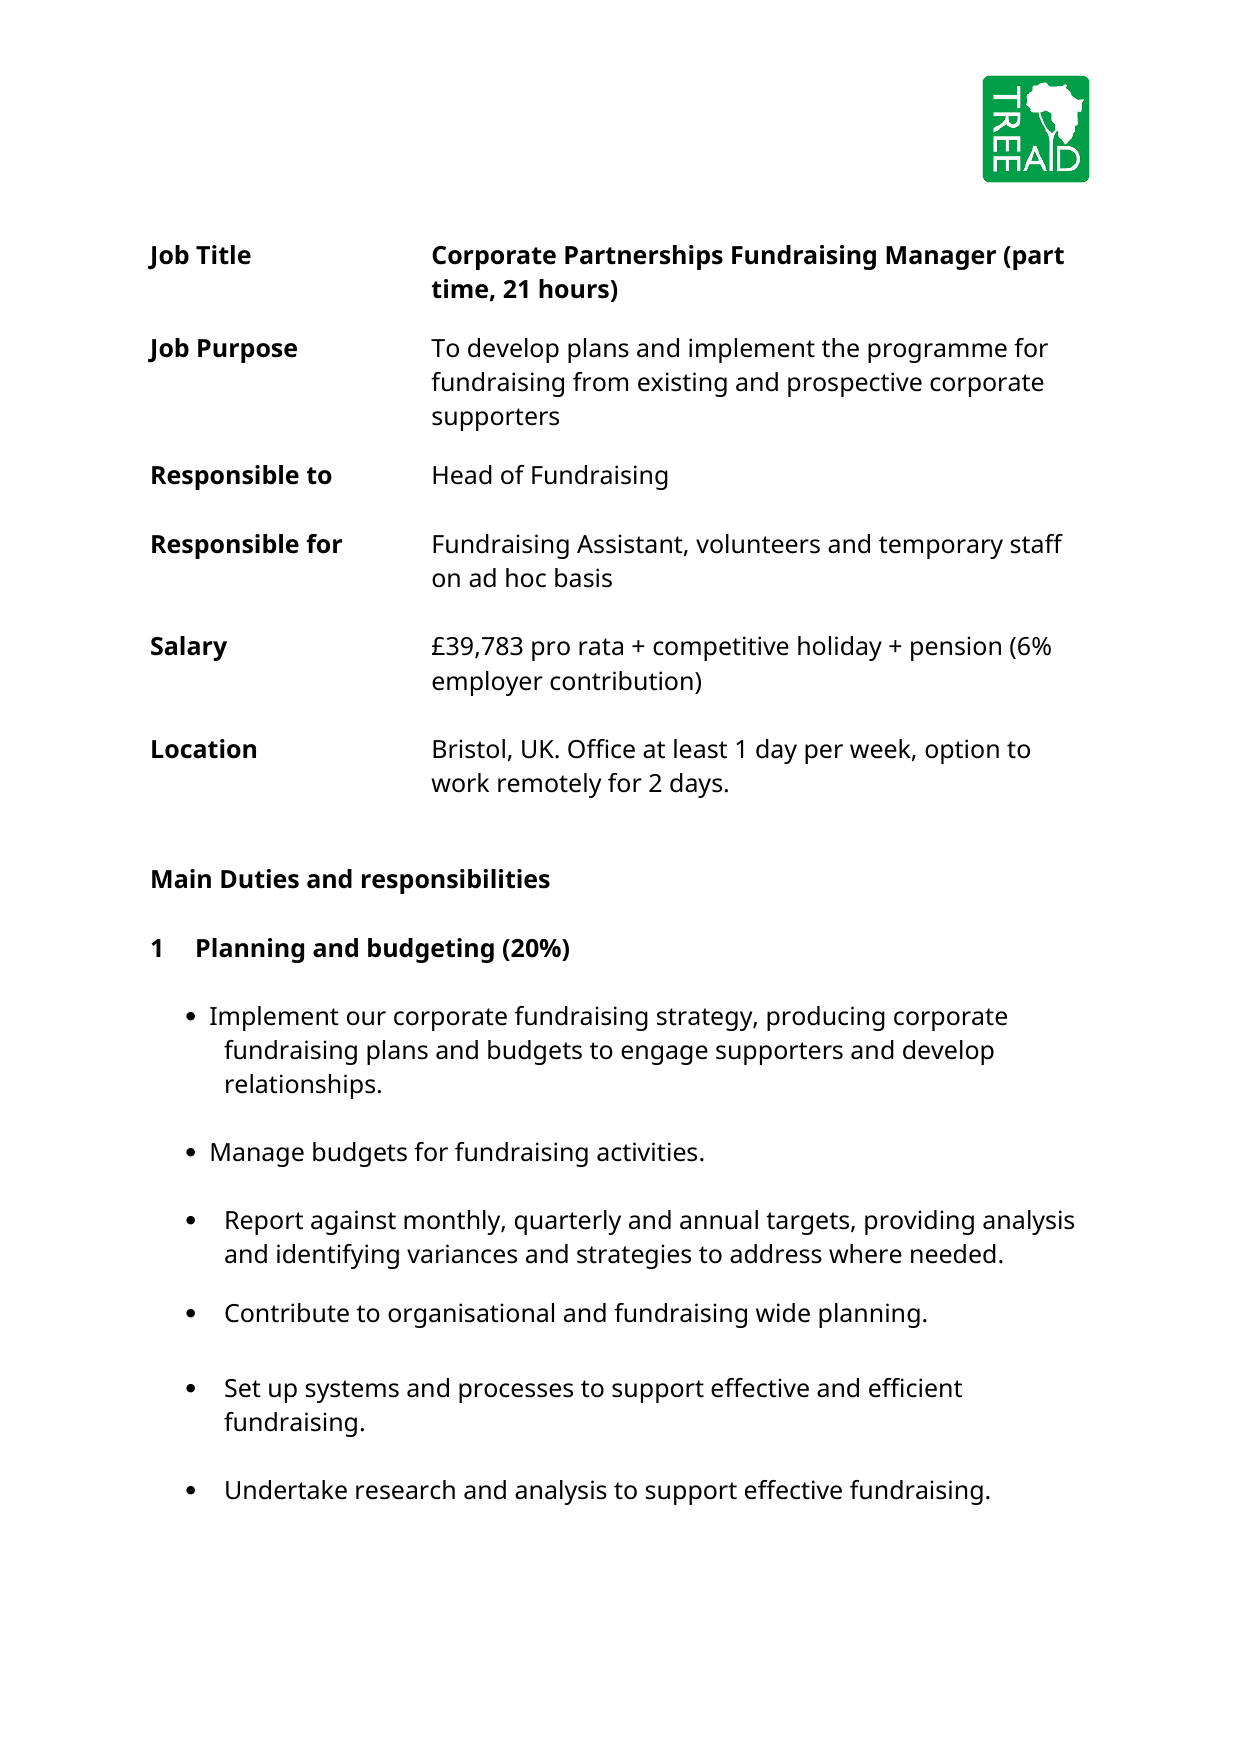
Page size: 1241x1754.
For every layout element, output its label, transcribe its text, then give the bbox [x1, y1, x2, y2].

text Location Bristol, UK. Office at least 1 day per week, option to work remotely for 2 days. [150, 731, 1090, 799]
subtitle Job Title Corporate Partnerships Fundraising Manager (part time, 21 hours) [150, 237, 1090, 306]
text Main Duties and responsibilities [150, 862, 1090, 896]
text Salary £39,783 pro rata + competitive holiday + pension (6% employer contribution) [150, 629, 1090, 697]
subtitle Job Purpose To develop plans and implement the programme for fundraising from existing and prospective corporate supporters [150, 331, 1090, 433]
subtitle Responsible to Head of Fundraising [150, 458, 1090, 492]
text Responsible for Fundraising Assistant, volunteers and temporary staff on ad hoc basis [150, 527, 1090, 595]
list Undertake research and analysis to support effective fundraising. [186, 1472, 1090, 1507]
list Manage budgets for fundraising activities. [186, 1135, 1090, 1169]
list Report against monthly, quarterly and annual targets, providing analysis and identifying variances and strategies to address where needed. [186, 1203, 1090, 1271]
list Planning and budgeting (20%) [150, 930, 1090, 964]
list Implement our corporate fundraising strategy, producing corporate fundraising plans and budgets to engage supporters and develop relationships. [186, 998, 1090, 1101]
list Contribute to organisational and fundraising wide planning. [186, 1296, 1090, 1330]
picture [980, 73, 1091, 184]
list Set up systems and processes to support effective and efficient fundraising. [186, 1370, 1090, 1438]
